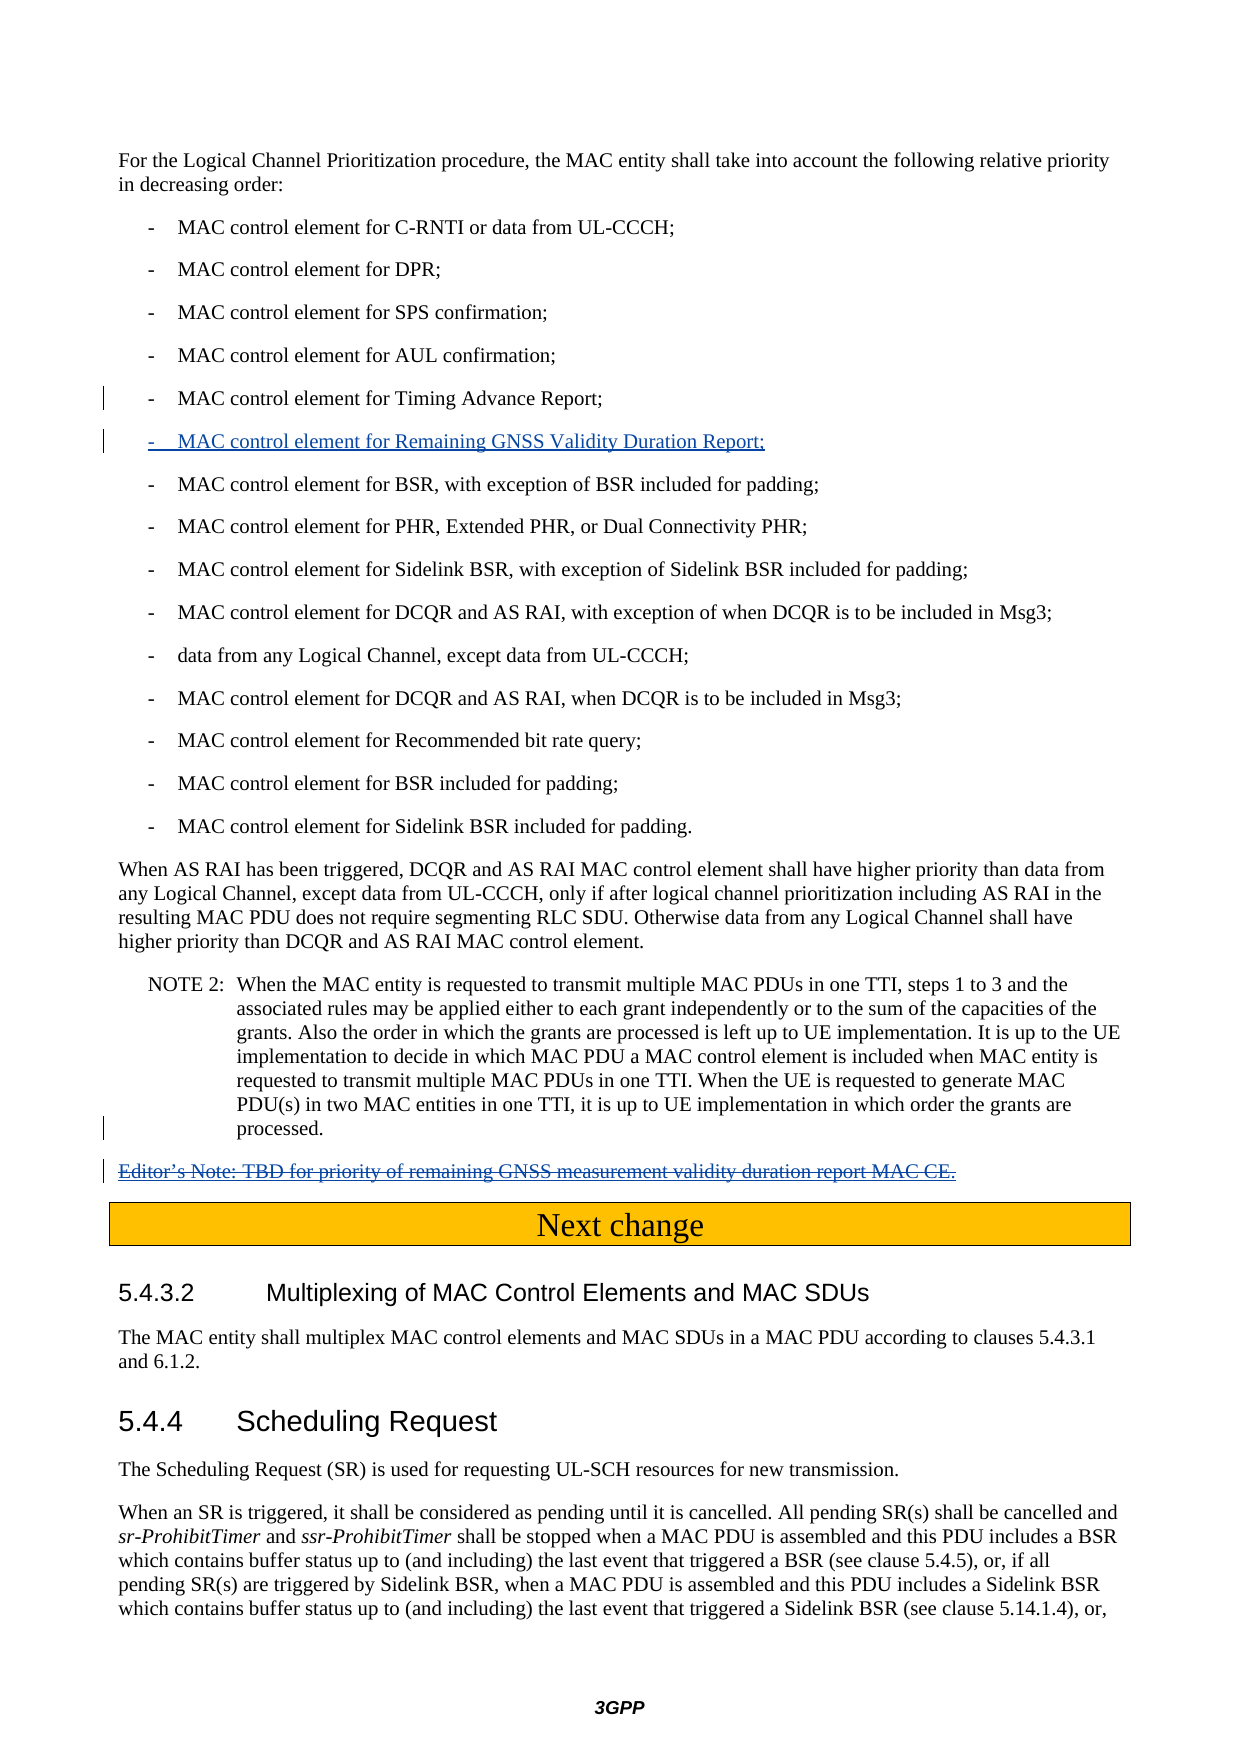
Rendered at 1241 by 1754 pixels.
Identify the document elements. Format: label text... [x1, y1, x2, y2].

text - MAC control element for Sidelink BSR included for padding. [148, 814, 1122, 838]
text - MAC control element for DCQR and AS RAI, with exception of when DCQR is to be included in Msg3; [148, 600, 1122, 624]
text - MAC control element for DPR; [148, 257, 1122, 281]
text The Scheduling Request (SR) is used for requesting UL-SCH resources for new transmission. [118, 1457, 1122, 1481]
text - MAC control element for SPS confirmation; [148, 300, 1122, 324]
text - MAC control element for Recommended bit rate query; [148, 728, 1122, 752]
text - MAC control element for AUL confirmation; [148, 343, 1122, 367]
text - MAC control element for Timing Advance Report; [148, 386, 1122, 410]
text - MAC control element for DCQR and AS RAI, when DCQR is to be included in Msg3; [148, 686, 1122, 709]
text - MAC control element for Sidelink BSR, with exception of Sidelink BSR included for padding; [148, 557, 1122, 581]
text Next change [110, 1203, 1130, 1245]
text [118, 1499, 1122, 1620]
text The MAC entity shall multiplex MAC control elements and MAC SDUs in a MAC PDU according to clauses 5.4.3.1 and 6.1.2. [118, 1325, 1122, 1373]
text - MAC control element for BSR, with exception of BSR included for padding; [148, 471, 1122, 496]
text - data from any Logical Channel, except data from UL-CCCH; [148, 643, 1122, 667]
subtitle 5.4.4 Scheduling Request [118, 1404, 1122, 1438]
text For the Logical Channel Prioritization procedure, the MAC entity shall take into account the following relative priority in decreasing order: [118, 148, 1122, 196]
text NOTE 2: When the MAC entity is requested to transmit multiple MAC PDUs in one TTI, steps 1 to 3 and the associated rules may be applied either to each grant independently or to the sum of the capacities of the grants. Also the order in which the grants are processed is left up to UE implementation. It is up to the UE implementation to decide in which MAC PDU a MAC control element is included when MAC entity is requested to transmit multiple MAC PDUs in one TTI. When the UE is requested to generate MAC PDU(s) in two MAC entities in one TTI, it is up to UE implementation in which order the grants are processed. [148, 972, 1122, 1140]
text - MAC control element for C-RNTI or data from UL-CCCH; [148, 214, 1122, 239]
subtitle 5.4.3.2 Multiplexing of MAC Control Elements and MAC SDUs [118, 1278, 1122, 1306]
text - MAC control element for PHR, Extended PHR, or Dual Connectivity PHR; [148, 514, 1122, 538]
text When AS RAI has been triggered, DCQR and AS RAI MAC control element shall have higher priority than data from any Logical Channel, except data from UL-CCCH, only if after logical channel prioritization including AS RAI in the resulting MAC PDU does not require segmenting RLC SDU. Otherwise data from any Logical Channel shall have higher priority than DCQR and AS RAI MAC control element. [118, 857, 1122, 953]
text - MAC control element for BSR included for padding; [148, 771, 1122, 795]
